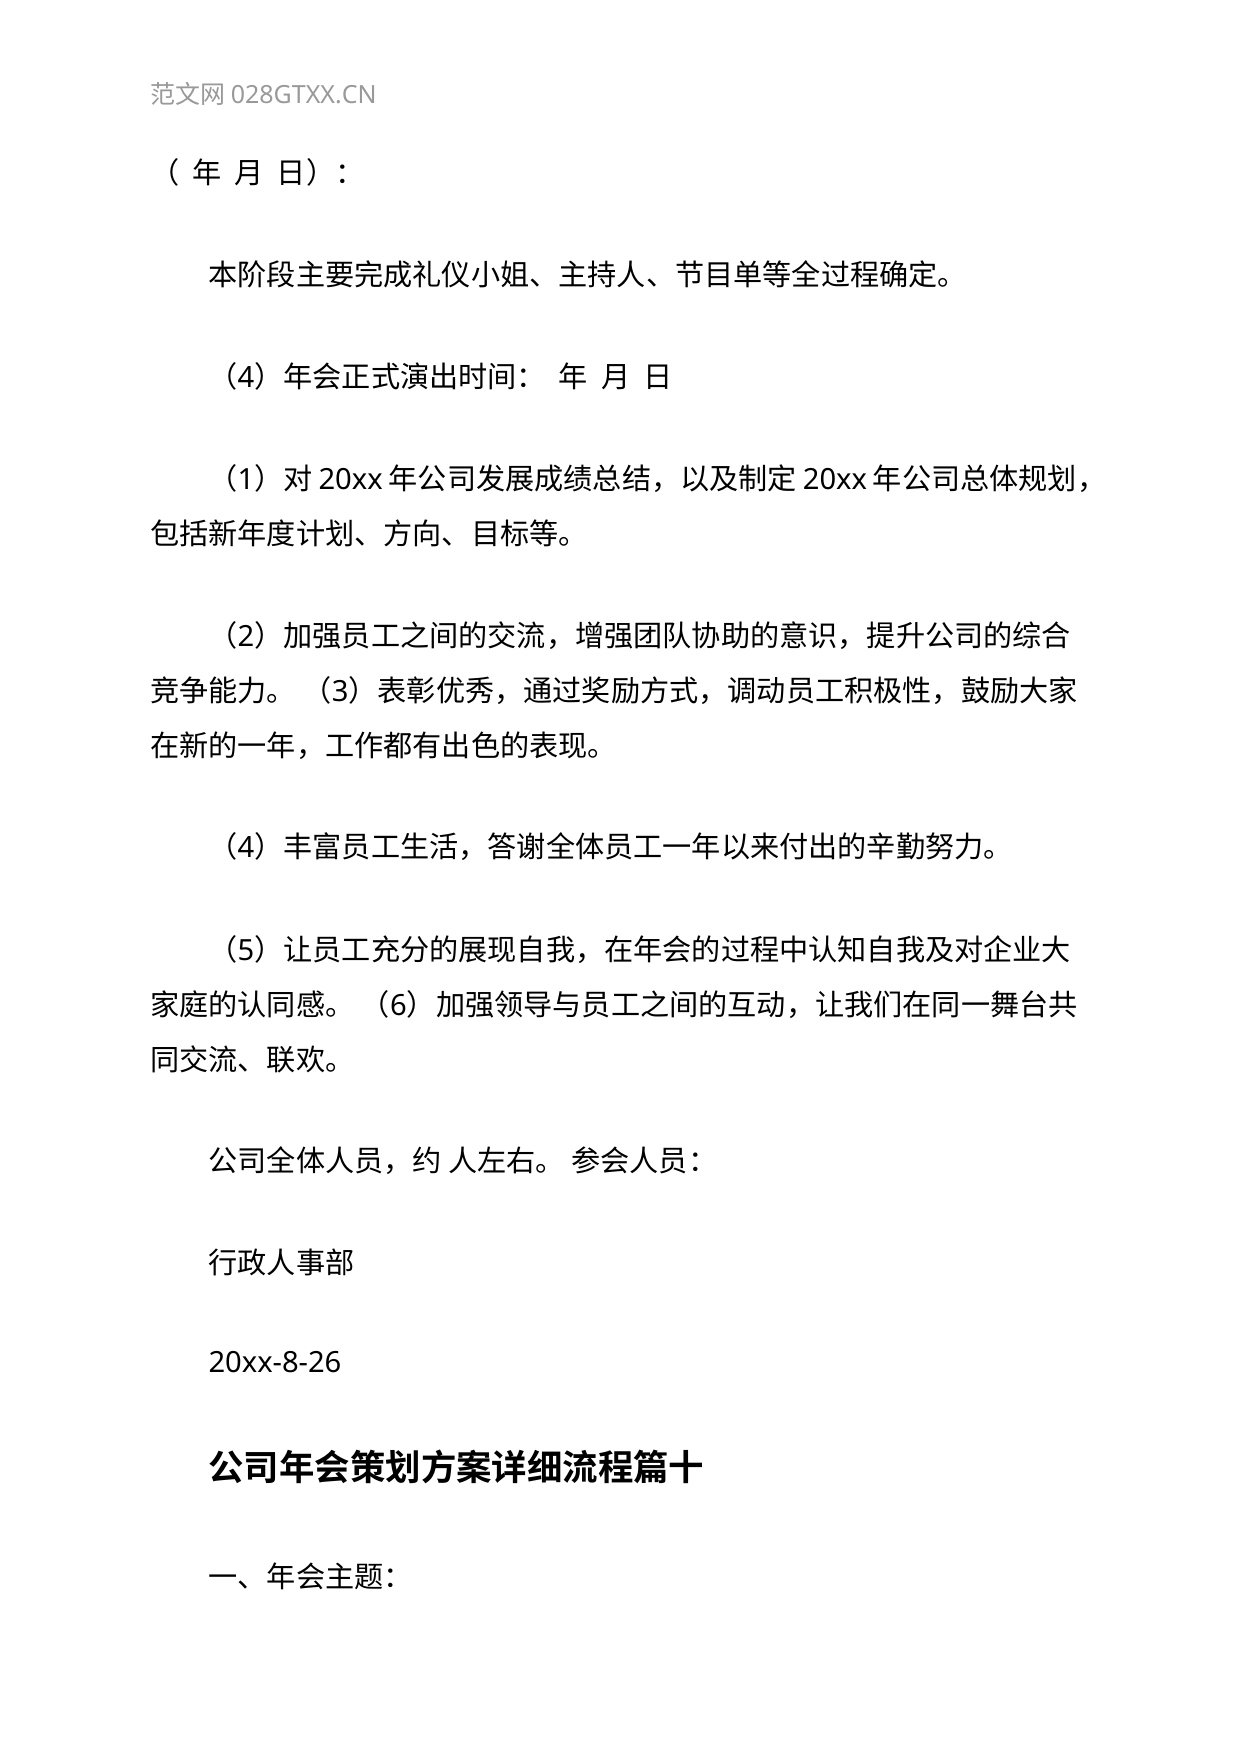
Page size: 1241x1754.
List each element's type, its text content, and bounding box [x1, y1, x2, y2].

text 行政人事部 [150, 1239, 1090, 1282]
text 一、年会主题： [150, 1553, 1090, 1596]
text （5）让员工充分的展现自我，在年会的过程中认知自我及对企业大家庭的认同感。 （6）加强领导与员工之间的互动，让我们在同一舞台共同交流、联欢。 [150, 926, 1090, 1078]
text （4）年会正式演出时间： 年 月 日 [150, 353, 1090, 396]
text 20xx-8-26 [150, 1341, 1090, 1381]
text （4）丰富员工生活，答谢全体员工一年以来付出的辛勤努力。 [150, 824, 1090, 866]
text （2）加强员工之间的交流，增强团队协助的意识，提升公司的综合竞争能力。 （3）表彰优秀，通过奖励方式，调动员工积极性，鼓励大家在新的一年，工作都有出色的表现。 [150, 612, 1090, 764]
text 公司年会策划方案详细流程篇十 [150, 1440, 1090, 1491]
text 本阶段主要完成礼仪小姐、主持人、节目单等全过程确定。 [150, 252, 1090, 294]
text （1）对20xx年公司发展成绩总结，以及制定20xx年公司总体规划，包括新年度计划、方向、目标等。 [150, 456, 1090, 553]
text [150, 150, 1090, 192]
text 公司全体人员，约 人左右。 参会人员： [150, 1138, 1090, 1180]
